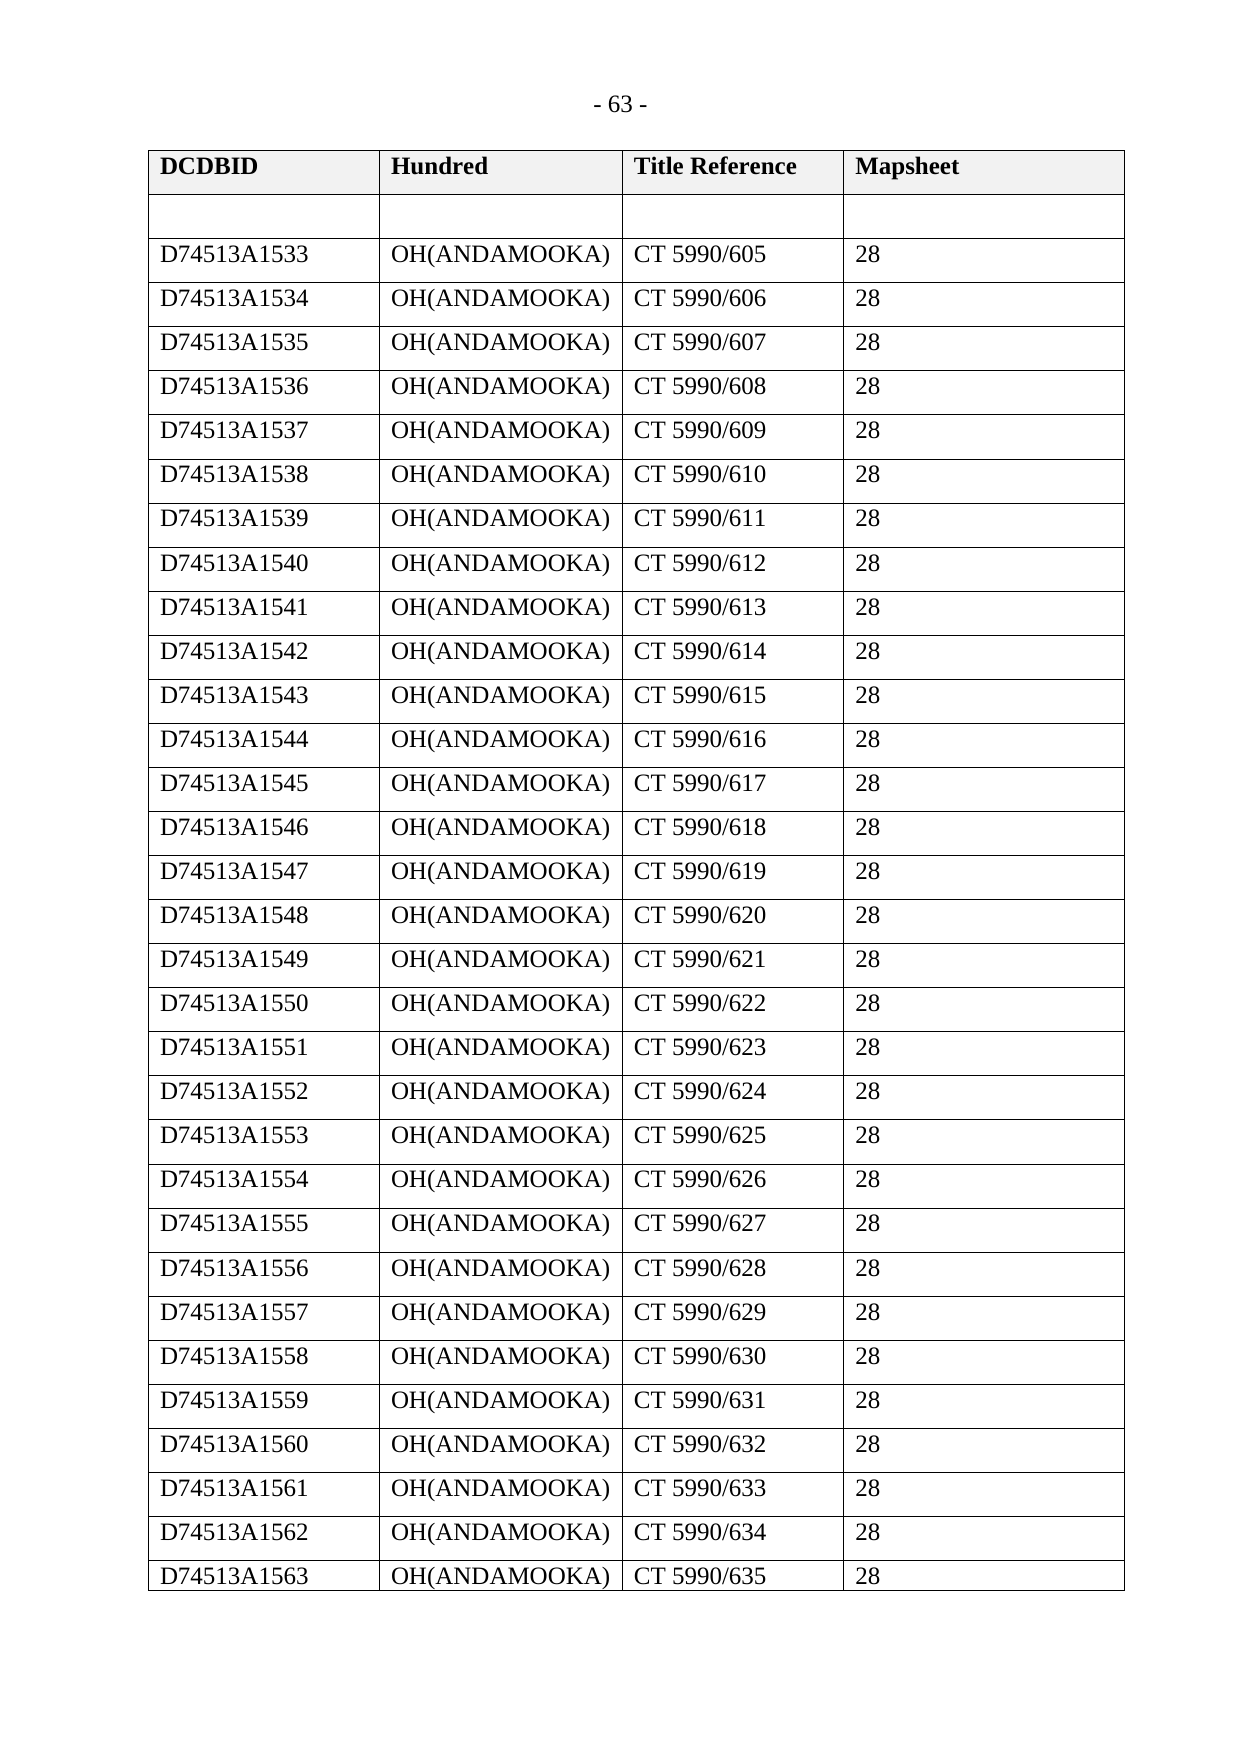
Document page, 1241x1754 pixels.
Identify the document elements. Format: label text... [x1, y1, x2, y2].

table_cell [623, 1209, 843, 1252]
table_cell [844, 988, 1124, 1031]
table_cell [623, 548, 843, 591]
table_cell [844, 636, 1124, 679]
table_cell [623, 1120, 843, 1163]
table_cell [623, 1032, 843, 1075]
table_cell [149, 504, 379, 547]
table_header Hundred [380, 151, 622, 194]
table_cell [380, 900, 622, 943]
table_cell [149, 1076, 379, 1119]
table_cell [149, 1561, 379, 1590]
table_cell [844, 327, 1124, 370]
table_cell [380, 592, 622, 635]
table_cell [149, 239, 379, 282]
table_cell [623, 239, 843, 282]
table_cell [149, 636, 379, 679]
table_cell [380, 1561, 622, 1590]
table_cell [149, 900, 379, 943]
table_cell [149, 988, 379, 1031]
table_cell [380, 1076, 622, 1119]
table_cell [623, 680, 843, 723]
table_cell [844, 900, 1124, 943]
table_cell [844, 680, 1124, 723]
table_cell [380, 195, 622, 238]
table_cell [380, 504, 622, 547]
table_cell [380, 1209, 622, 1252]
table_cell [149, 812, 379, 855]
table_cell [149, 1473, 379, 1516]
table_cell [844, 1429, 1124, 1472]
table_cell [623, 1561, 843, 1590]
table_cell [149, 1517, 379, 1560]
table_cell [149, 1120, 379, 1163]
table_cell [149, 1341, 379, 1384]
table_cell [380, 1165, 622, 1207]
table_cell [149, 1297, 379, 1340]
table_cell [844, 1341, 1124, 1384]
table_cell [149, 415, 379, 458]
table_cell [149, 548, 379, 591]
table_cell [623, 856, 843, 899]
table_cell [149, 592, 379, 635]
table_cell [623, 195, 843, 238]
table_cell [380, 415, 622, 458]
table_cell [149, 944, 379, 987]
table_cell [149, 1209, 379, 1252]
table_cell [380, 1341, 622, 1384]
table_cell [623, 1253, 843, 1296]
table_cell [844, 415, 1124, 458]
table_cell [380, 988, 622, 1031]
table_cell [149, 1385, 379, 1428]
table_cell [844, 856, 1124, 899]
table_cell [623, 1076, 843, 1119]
table_header DCDBID [149, 151, 379, 194]
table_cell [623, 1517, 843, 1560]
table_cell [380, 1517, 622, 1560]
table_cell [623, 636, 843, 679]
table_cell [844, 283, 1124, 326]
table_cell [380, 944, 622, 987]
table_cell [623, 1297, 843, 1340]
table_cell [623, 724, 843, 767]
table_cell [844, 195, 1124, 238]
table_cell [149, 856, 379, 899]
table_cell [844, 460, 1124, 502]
table_header Mapsheet [844, 151, 1124, 194]
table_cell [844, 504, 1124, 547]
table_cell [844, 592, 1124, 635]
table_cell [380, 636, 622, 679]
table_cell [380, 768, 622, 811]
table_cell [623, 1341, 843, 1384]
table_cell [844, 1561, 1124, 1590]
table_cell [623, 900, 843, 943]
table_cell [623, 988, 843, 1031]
table_header Title Reference [623, 151, 843, 194]
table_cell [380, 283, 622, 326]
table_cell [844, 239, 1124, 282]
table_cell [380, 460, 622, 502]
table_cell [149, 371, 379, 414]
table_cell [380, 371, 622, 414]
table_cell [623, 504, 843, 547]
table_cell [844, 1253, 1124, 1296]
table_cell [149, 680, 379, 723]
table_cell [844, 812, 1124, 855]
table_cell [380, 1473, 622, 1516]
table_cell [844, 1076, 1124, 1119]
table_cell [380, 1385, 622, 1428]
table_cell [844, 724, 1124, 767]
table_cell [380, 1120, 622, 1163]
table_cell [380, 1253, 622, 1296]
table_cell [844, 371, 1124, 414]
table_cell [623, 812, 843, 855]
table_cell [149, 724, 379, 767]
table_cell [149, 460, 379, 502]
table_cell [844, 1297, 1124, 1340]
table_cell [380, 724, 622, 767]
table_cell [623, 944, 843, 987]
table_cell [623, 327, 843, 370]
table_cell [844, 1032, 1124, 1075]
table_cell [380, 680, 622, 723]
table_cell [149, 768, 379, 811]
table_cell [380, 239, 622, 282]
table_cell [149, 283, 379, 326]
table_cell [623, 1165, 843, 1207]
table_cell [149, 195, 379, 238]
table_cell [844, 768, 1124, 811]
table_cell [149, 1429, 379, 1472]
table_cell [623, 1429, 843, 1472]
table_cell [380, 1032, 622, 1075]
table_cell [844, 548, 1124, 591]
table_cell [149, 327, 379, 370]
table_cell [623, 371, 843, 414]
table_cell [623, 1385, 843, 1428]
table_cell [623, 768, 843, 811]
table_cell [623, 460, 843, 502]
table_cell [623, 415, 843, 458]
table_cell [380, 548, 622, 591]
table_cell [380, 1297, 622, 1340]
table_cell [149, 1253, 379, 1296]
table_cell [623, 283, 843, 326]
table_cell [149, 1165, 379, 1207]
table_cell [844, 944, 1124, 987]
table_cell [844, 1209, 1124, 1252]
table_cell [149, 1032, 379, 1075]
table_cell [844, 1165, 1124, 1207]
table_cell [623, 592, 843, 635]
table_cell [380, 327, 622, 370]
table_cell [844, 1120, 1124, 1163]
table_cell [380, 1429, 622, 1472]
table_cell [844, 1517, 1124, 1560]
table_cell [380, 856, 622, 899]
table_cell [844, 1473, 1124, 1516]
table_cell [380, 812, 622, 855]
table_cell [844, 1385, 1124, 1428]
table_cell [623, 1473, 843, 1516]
